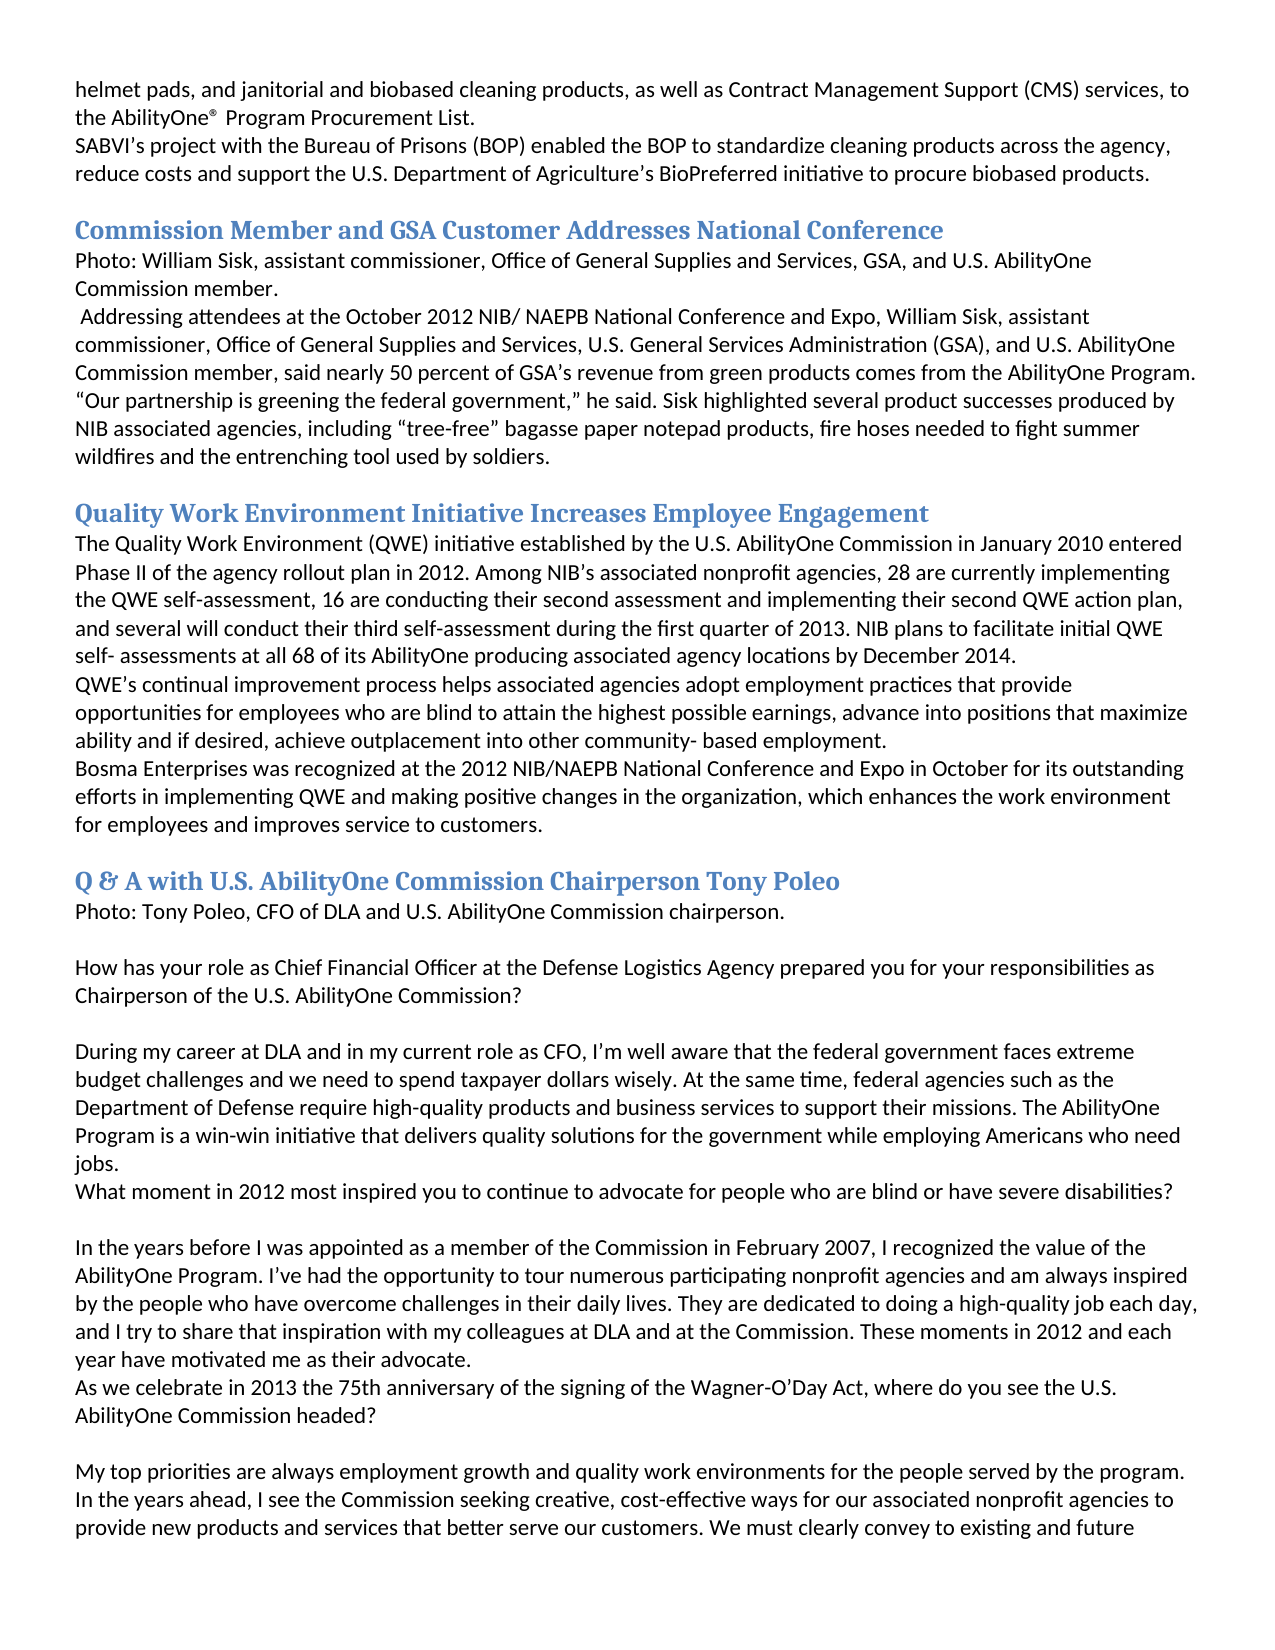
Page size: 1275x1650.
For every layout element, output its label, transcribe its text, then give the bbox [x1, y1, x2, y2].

text QWE’s continual improvement process helps associated agencies adopt employment practices that provide opportunities for employees who are blind to attain the highest possible earnings, advance into positions that maximize ability and if desired, achieve outplacement into other community- based employment. [75, 670, 1200, 754]
text “Our partnership is greening the federal government,” he said. Sisk highlighted several product successes produced by NIB associated agencies, including “tree-free” bagasse paper notepad products, fire hoses needed to fight summer wildfires and the entrenching tool used by soldiers. [75, 386, 1200, 470]
text SABVI’s project with the Bureau of Prisons (BOP) enabled the BOP to standardize cleaning products across the agency, reduce costs and support the U.S. Department of Agriculture’s BioPreferred initiative to procure biobased products. [75, 131, 1200, 187]
subtitle Q & A with U.S. AbilityOne Commission Chairperson Tony Poleo [75, 866, 1200, 897]
subtitle Quality Work Environment Initiative Increases Employee Engagement [75, 498, 1200, 529]
subtitle Commission Member and GSA Customer Addresses National Conference [75, 215, 1200, 246]
text What moment in 2012 most inspired you to continue to advocate for people who are blind or have severe disabilities? [75, 1177, 1200, 1205]
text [75, 1457, 1200, 1541]
text During my career at DLA and in my current role as CFO, I’m well aware that the federal government faces extreme budget challenges and we need to spend taxpayer dollars wisely. At the same time, federal agencies such as the Department of Defense require high-quality products and business services to support their missions. The AbilityOne Program is a win-win initiative that delivers quality solutions for the government while employing Americans who need jobs. [75, 1037, 1200, 1177]
text The Quality Work Environment (QWE) initiative established by the U.S. AbilityOne Commission in January 2010 entered Phase II of the agency rollout plan in 2012. Among NIB’s associated nonprofit agencies, 28 are currently implementing the QWE self-assessment, 16 are conducting their second assessment and implementing their second QWE action plan, and several will conduct their third self-assessment during the first quarter of 2013. NIB plans to facilitate initial QWE self- assessments at all 68 of its AbilityOne producing associated agency locations by December 2014. [75, 529, 1200, 670]
text Photo: William Sisk, assistant commissioner, Office of General Supplies and Services, GSA, and U.S. AbilityOne Commission member. [75, 246, 1200, 302]
text Bosma Enterprises was recognized at the 2012 NIB/NAEPB National Conference and Expo in October for its outstanding efforts in implementing QWE and making positive changes in the organization, which enhances the work environment for employees and improves service to customers. [75, 754, 1200, 838]
text Addressing attendees at the October 2012 NIB/ NAEPB National Conference and Expo, William Sisk, assistant commissioner, Office of General Supplies and Services, U.S. General Services Administration (GSA), and U.S. AbilityOne [75, 302, 1200, 358]
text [75, 75, 1200, 131]
text As we celebrate in 2013 the 75th anniversary of the signing of the Wagner-O’Day Act, where do you see the U.S. AbilityOne Commission headed? [75, 1373, 1200, 1429]
text Photo: Tony Poleo, CFO of DLA and U.S. AbilityOne Commission chairperson. [75, 897, 1200, 925]
text How has your role as Chief Financial Officer at the Defense Logistics Agency prepared you for your responsibilities as Chairperson of the U.S. AbilityOne Commission? [75, 953, 1200, 1009]
text Commission member, said nearly 50 percent of GSA’s revenue from green products comes from the AbilityOne Program. [75, 358, 1200, 386]
text In the years before I was appointed as a member of the Commission in February 2007, I recognized the value of the AbilityOne Program. I’ve had the opportunity to tour numerous participating nonprofit agencies and am always inspired by the people who have overcome challenges in their daily lives. They are dedicated to doing a high-quality job each day, and I try to share that inspiration with my colleagues at DLA and at the Commission. These moments in 2012 and each year have motivated me as their advocate. [75, 1233, 1200, 1373]
